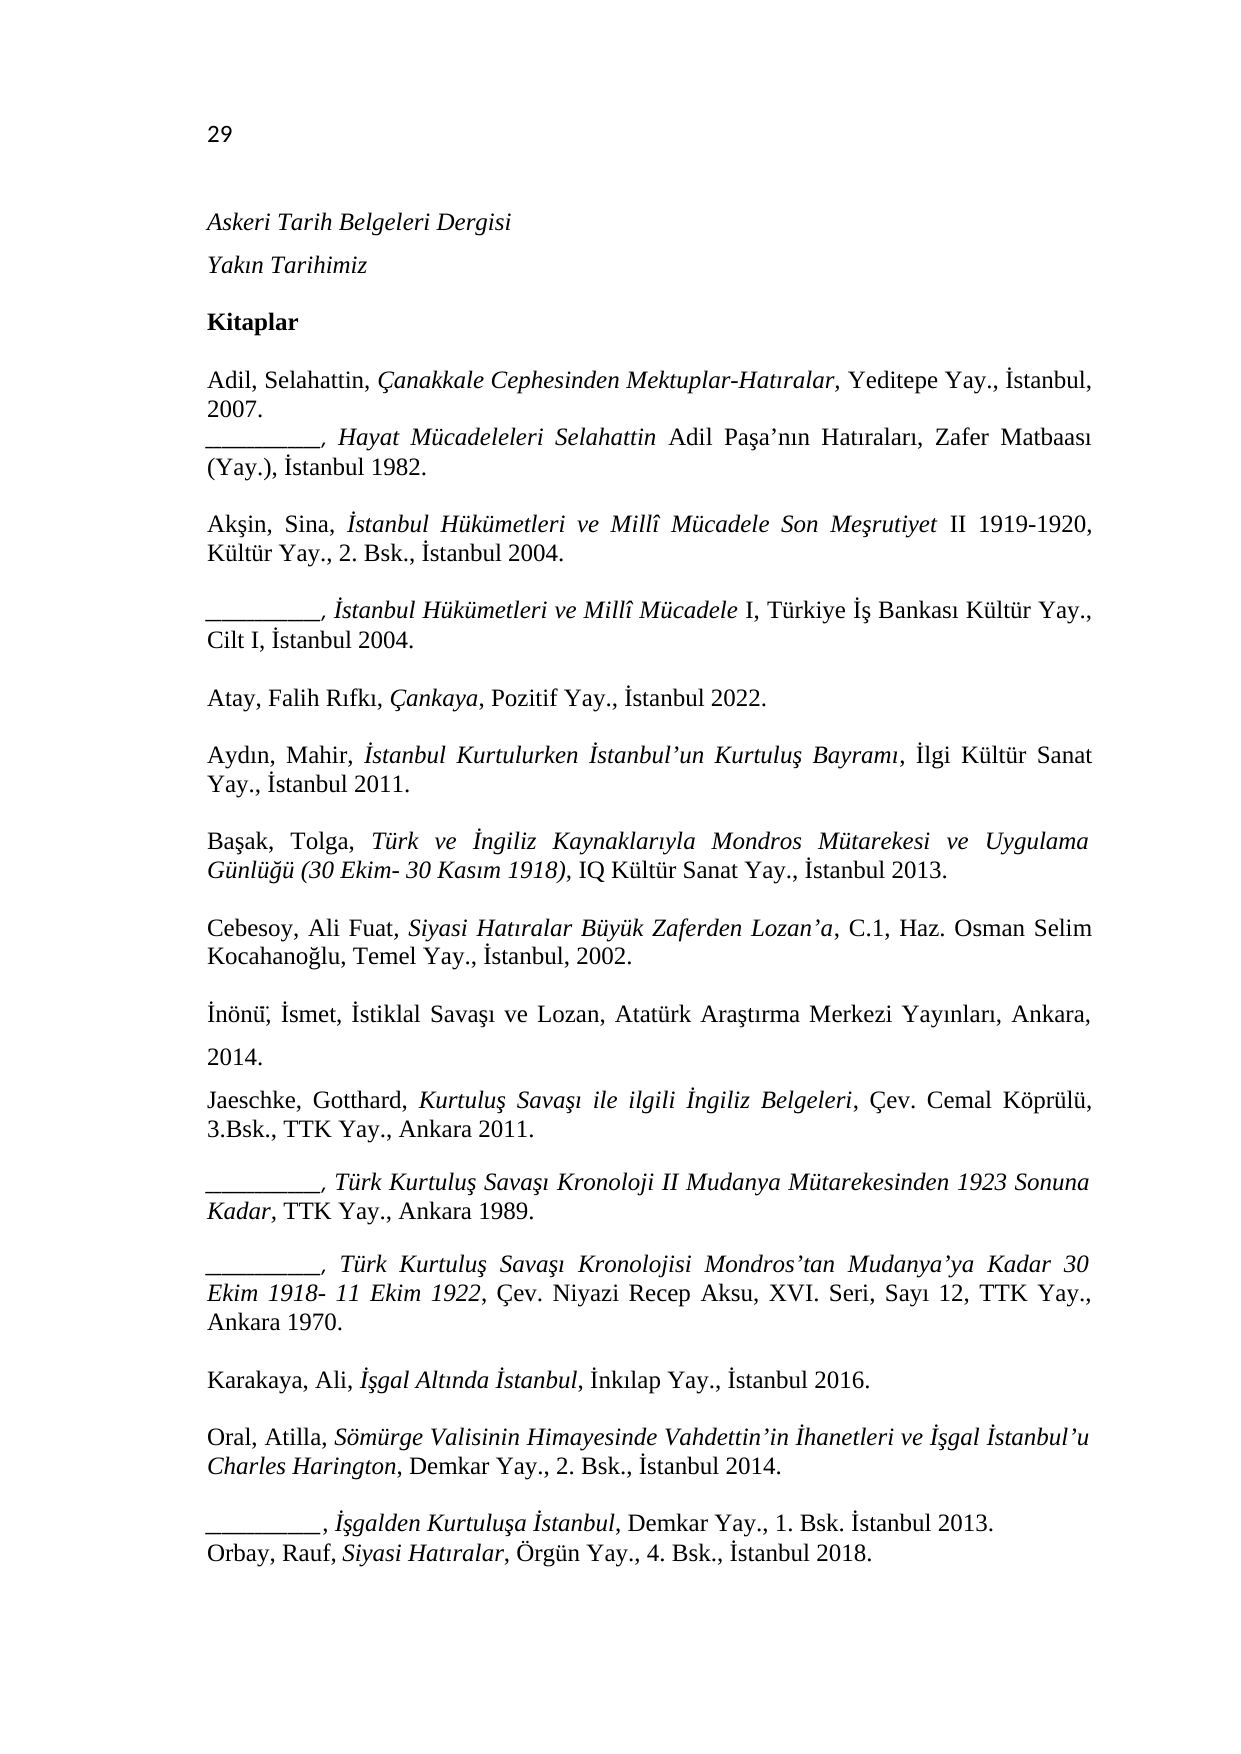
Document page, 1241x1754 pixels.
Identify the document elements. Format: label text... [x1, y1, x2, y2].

text Akşin, Sina, İstanbul Hükümetleri ve Millî Mücadele Son Meşrutiyet II 1919-1920, Kültür Yay., 2. Bsk., İstanbul 2004. [207, 509, 1092, 567]
text Cebesoy, Ali Fuat, Siyasi Hatıralar Büyük Zaferden Lozan’a, C.1, Haz. Osman Selim Kocahanoğlu, Temel Yay., İstanbul, 2002. [207, 913, 1092, 970]
text ______________, İşgalden Kurtuluşa İstanbul, Demkar Yay., 1. Bsk. İstanbul 2013. [207, 1508, 1092, 1538]
text Kitaplar [207, 307, 1092, 336]
text Yakın Tarihimiz [207, 250, 1092, 279]
text Başak, Tolga, Türk ve İngiliz Kaynaklarıyla Mondros Mütarekesi ve Uygulama Günlüğü (30 Ekim- 30 Kasım 1918), IQ Kültür Sanat Yay., İstanbul 2013. [207, 826, 1092, 884]
text ______________, Türk Kurtuluş Savaşı Kronoloji II Mudanya Mütarekesinden 1923 Sonuna Kadar, TTK Yay., Ankara 1989. [207, 1167, 1092, 1225]
text Karakaya, Ali, İşgal Altında İstanbul, İnkılap Yay., İstanbul 2016. [207, 1365, 1092, 1393]
text Askeri Tarih Belgeleri Dergisi [207, 207, 1092, 236]
text ______________, Türk Kurtuluş Savaşı Kronolojisi Mondros’tan Mudanya’ya Kadar 30 Ekim 1918- 11 Ekim 1922, Çev. Niyazi Recep Aksu, XVI. Seri, Sayı 12, TTK Yay., Ankara 1970. [207, 1249, 1092, 1336]
text ______________, Hayat Mücadeleleri Selahattin Adil Paşa’nın Hatıraları, Zafer Matbaası (Yay.), İstanbul 1982. [207, 422, 1092, 481]
text Jaeschke, Gotthard, Kurtuluş Savaşı ile ilgili İngiliz Belgeleri, Çev. Cemal Köprülü, 3.Bsk., TTK Yay., Ankara 2011. [207, 1085, 1092, 1143]
text Atay, Falih Rıfkı, Çankaya, Pozitif Yay., İstanbul 2022. [207, 683, 1092, 711]
text İnönü̈, İsmet, İstiklal Savaşı ve Lozan, Atatürk Araştırma Merkezi Yayınları, Ankara, 2014. [207, 999, 1092, 1071]
text Aydın, Mahir, İstanbul Kurtulurken İstanbul’un Kurtuluş Bayramı, İlgi Kültür Sanat Yay., İstanbul 2011. [207, 740, 1092, 798]
text Adil, Selahattin, Çanakkale Cephesinden Mektuplar-Hatıralar, Yeditepe Yay., İstanbul, 2007. [207, 365, 1092, 422]
text Orbay, Rauf, Siyasi Hatıralar, Örgün Yay., 4. Bsk., İstanbul 2018. [207, 1538, 1092, 1567]
text ______________, İstanbul Hükümetleri ve Millî Mücadele I, Türkiye İş Bankası Kültür Yay., Cilt I, İstanbul 2004. [207, 596, 1092, 654]
text Oral, Atilla, Sömürge Valisinin Himayesinde Vahdettin’in İhanetleri ve İşgal İstanbul’u Charles Harington, Demkar Yay., 2. Bsk., İstanbul 2014. [207, 1422, 1092, 1480]
